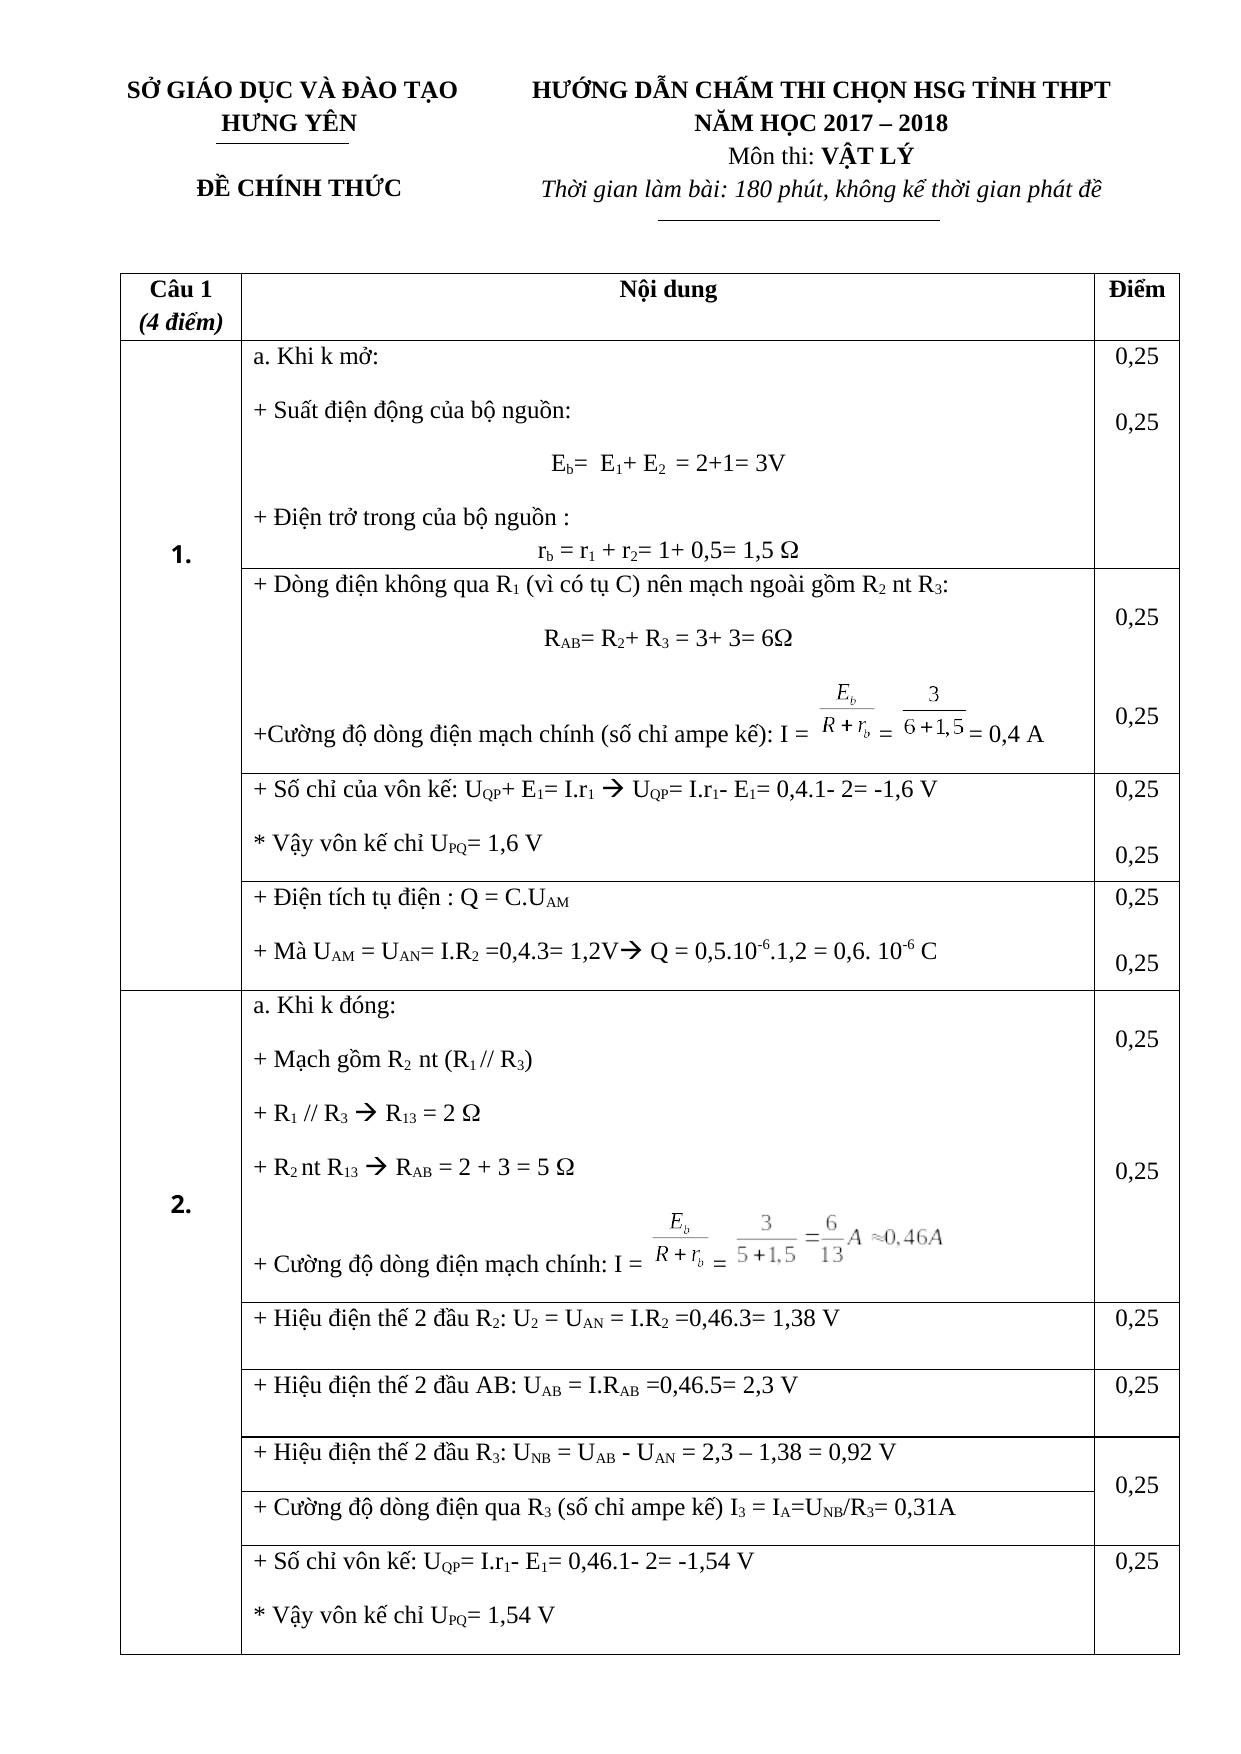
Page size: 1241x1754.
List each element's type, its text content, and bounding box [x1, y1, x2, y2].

table_cell 0,25 0,25 [1095, 774, 1179, 881]
table_header Nội dung [242, 274, 1094, 340]
table_header Điểm [1095, 274, 1179, 340]
table_cell + Cường độ dòng điện qua R3 (số chỉ ampe kế) I3 = IA=UNB/R3= 0,31A [242, 1492, 1094, 1545]
table_header HƯỚNG DẪN CHẤM THI CHỌN HSG TỈNH THPT NĂM HỌC 2017 – 2018 Môn thi: VẬT LÝ Thời gian làm bài: 180 phút, không kể thời gian phát đề [471, 75, 1172, 240]
table_cell 0,25 0,25 [1095, 991, 1179, 1302]
table_cell + Dòng điện không qua R1 (vì có tụ C) nên mạch ngoài gồm R2 nt R3: RAB= R2+ R3 = 3+ 3= 6 +Cường độ dòng điện mạch chính (số chỉ ampe kế): I = = = 0,4 A [242, 569, 1094, 773]
table_cell 0,25 0,25 [1095, 341, 1179, 568]
table_cell a. Khi k đóng: + Mạch gồm R2 nt (R1 // R3) + R1 // R3 R13 = 2 + R2 nt R13 RAB = 2 + 3 = 5 + Cường độ dòng điện mạch chính: I = = [242, 991, 1094, 1302]
table_cell + Số chỉ vôn kế: UQP= I.r1- E1= 0,46.1- 2= -1,54 V * Vậy vôn kế chỉ UPQ= 1,54 V [242, 1546, 1094, 1654]
table_header SỞ GIÁO DỤC VÀ ĐÀO TẠO HƯNG YÊN [64, 75, 471, 240]
table_cell 0,25 [1095, 1546, 1179, 1654]
table_cell 0,25 0,25 [1095, 569, 1179, 773]
table_cell + Hiệu điện thế 2 đầu R3: UNB = UAB - UAN = 2,3 – 1,38 = 0,92 V [242, 1438, 1094, 1491]
table_cell 0,25 [1095, 1303, 1179, 1369]
table_cell + Hiệu điện thế 2 đầu R2: U2 = UAN = I.R2 =0,46.3= 1,38 V [242, 1303, 1094, 1369]
table_cell 0,25 [1095, 1370, 1179, 1436]
table_cell 0,25 0,25 [1095, 882, 1179, 989]
table_cell 0,25 [1095, 1438, 1179, 1545]
table_header Câu 1 (4 điểm) [121, 274, 241, 340]
table_cell 1. [121, 341, 241, 989]
table_cell + Hiệu điện thế 2 đầu AB: UAB = I.RAB =0,46.5= 2,3 V [242, 1370, 1094, 1436]
table_cell a. Khi k mở: + Suất điện động của bộ nguồn: Eb= E1+ E2 = 2+1= 3V + Điện trở trong của bộ nguồn : rb = r1 + r2= 1+ 0,5= 1,5 [242, 341, 1094, 568]
table_cell + Số chỉ của vôn kế: UQP+ E1= I.r1 UQP= I.r1- E1= 0,4.1- 2= -1,6 V * Vậy vôn kế chỉ UPQ= 1,6 V [242, 774, 1094, 881]
table_cell + Điện tích tụ điện : Q = C.UAM + Mà UAM = UAN= I.R2 =0,4.3= 1,2V Q = 0,5.10-6.1,2 = 0,6. 10-6 C [242, 882, 1094, 989]
table_cell 2. [121, 991, 241, 1654]
